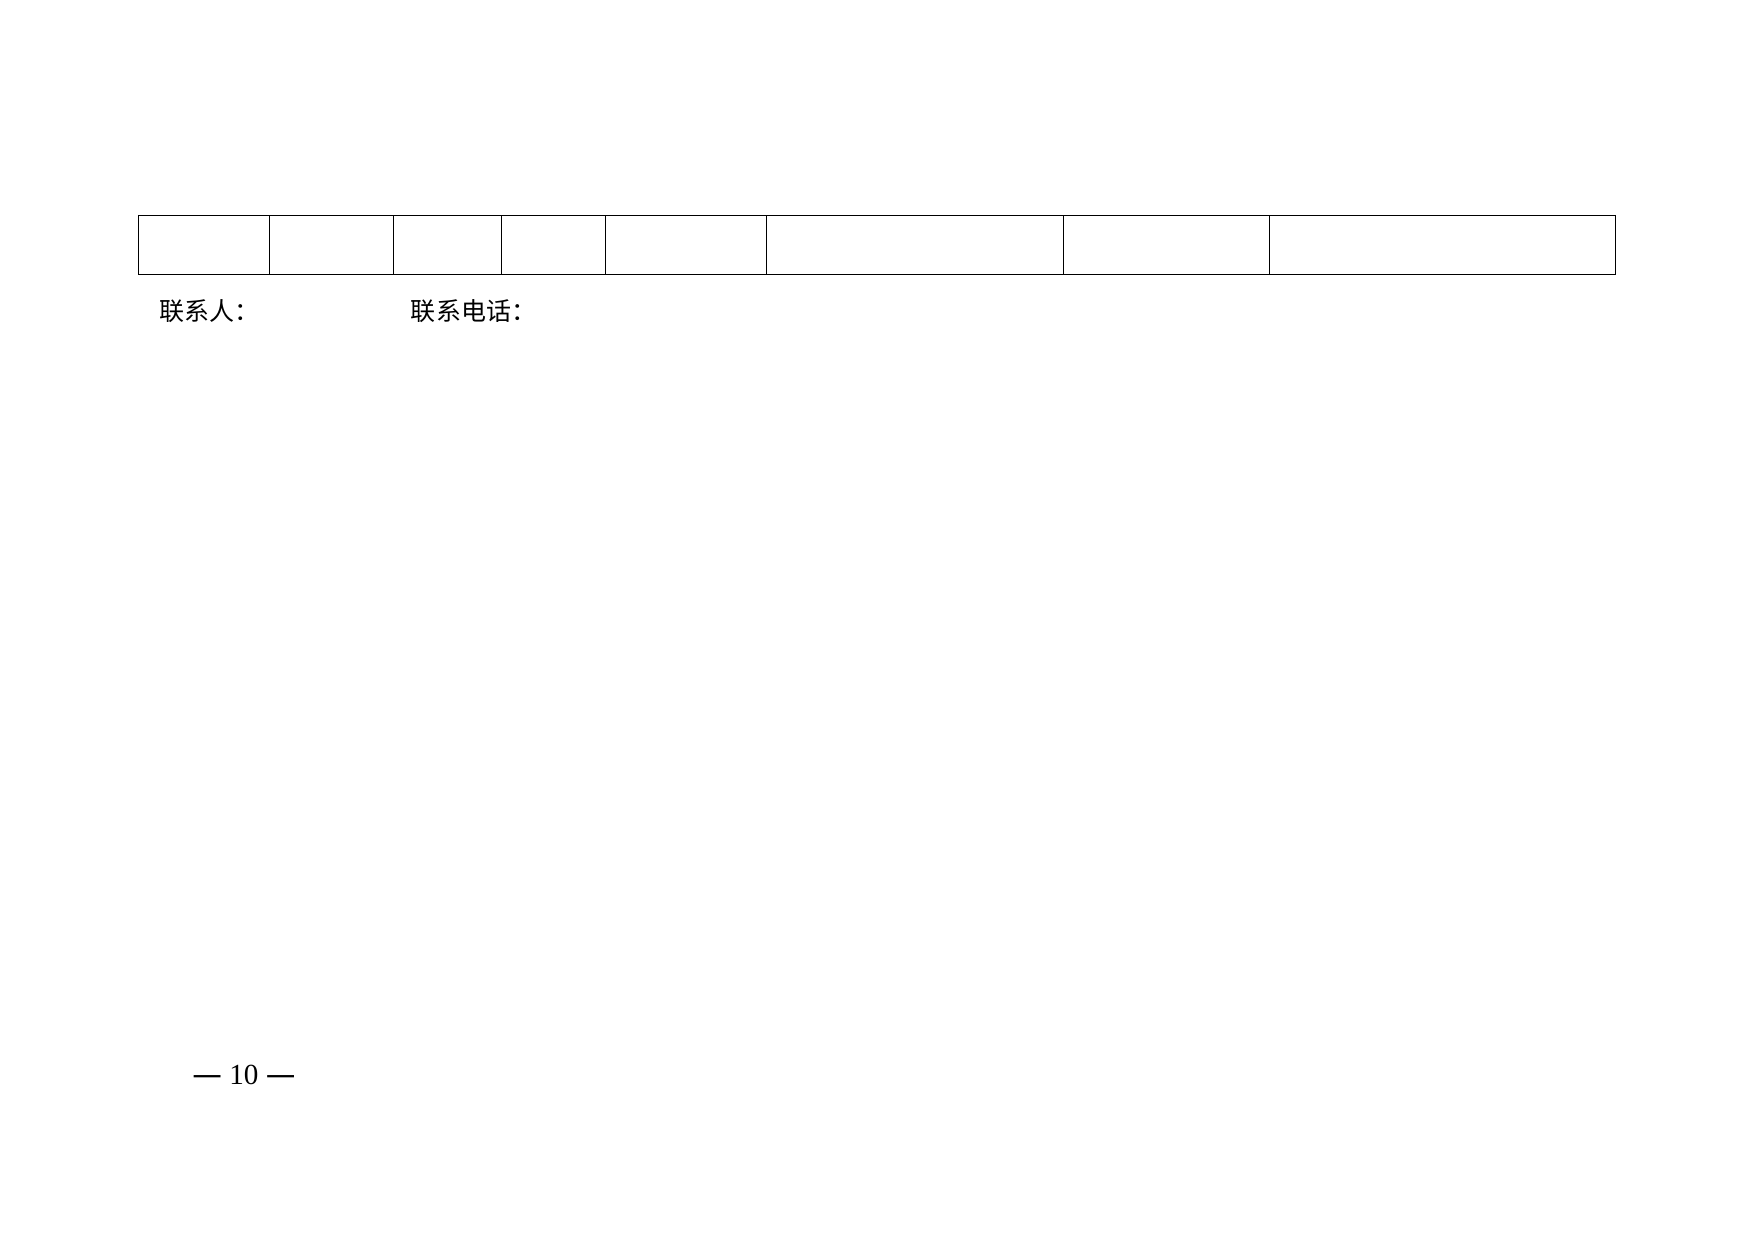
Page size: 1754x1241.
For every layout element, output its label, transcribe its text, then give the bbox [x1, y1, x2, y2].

table_cell [767, 216, 1063, 274]
table_cell [1064, 216, 1269, 274]
table_cell [394, 216, 501, 274]
text 联系人： 联系电话： [159, 275, 1594, 343]
table_cell [502, 216, 605, 274]
table_cell [606, 216, 766, 274]
table_cell [270, 216, 393, 274]
table_cell [1270, 216, 1615, 274]
